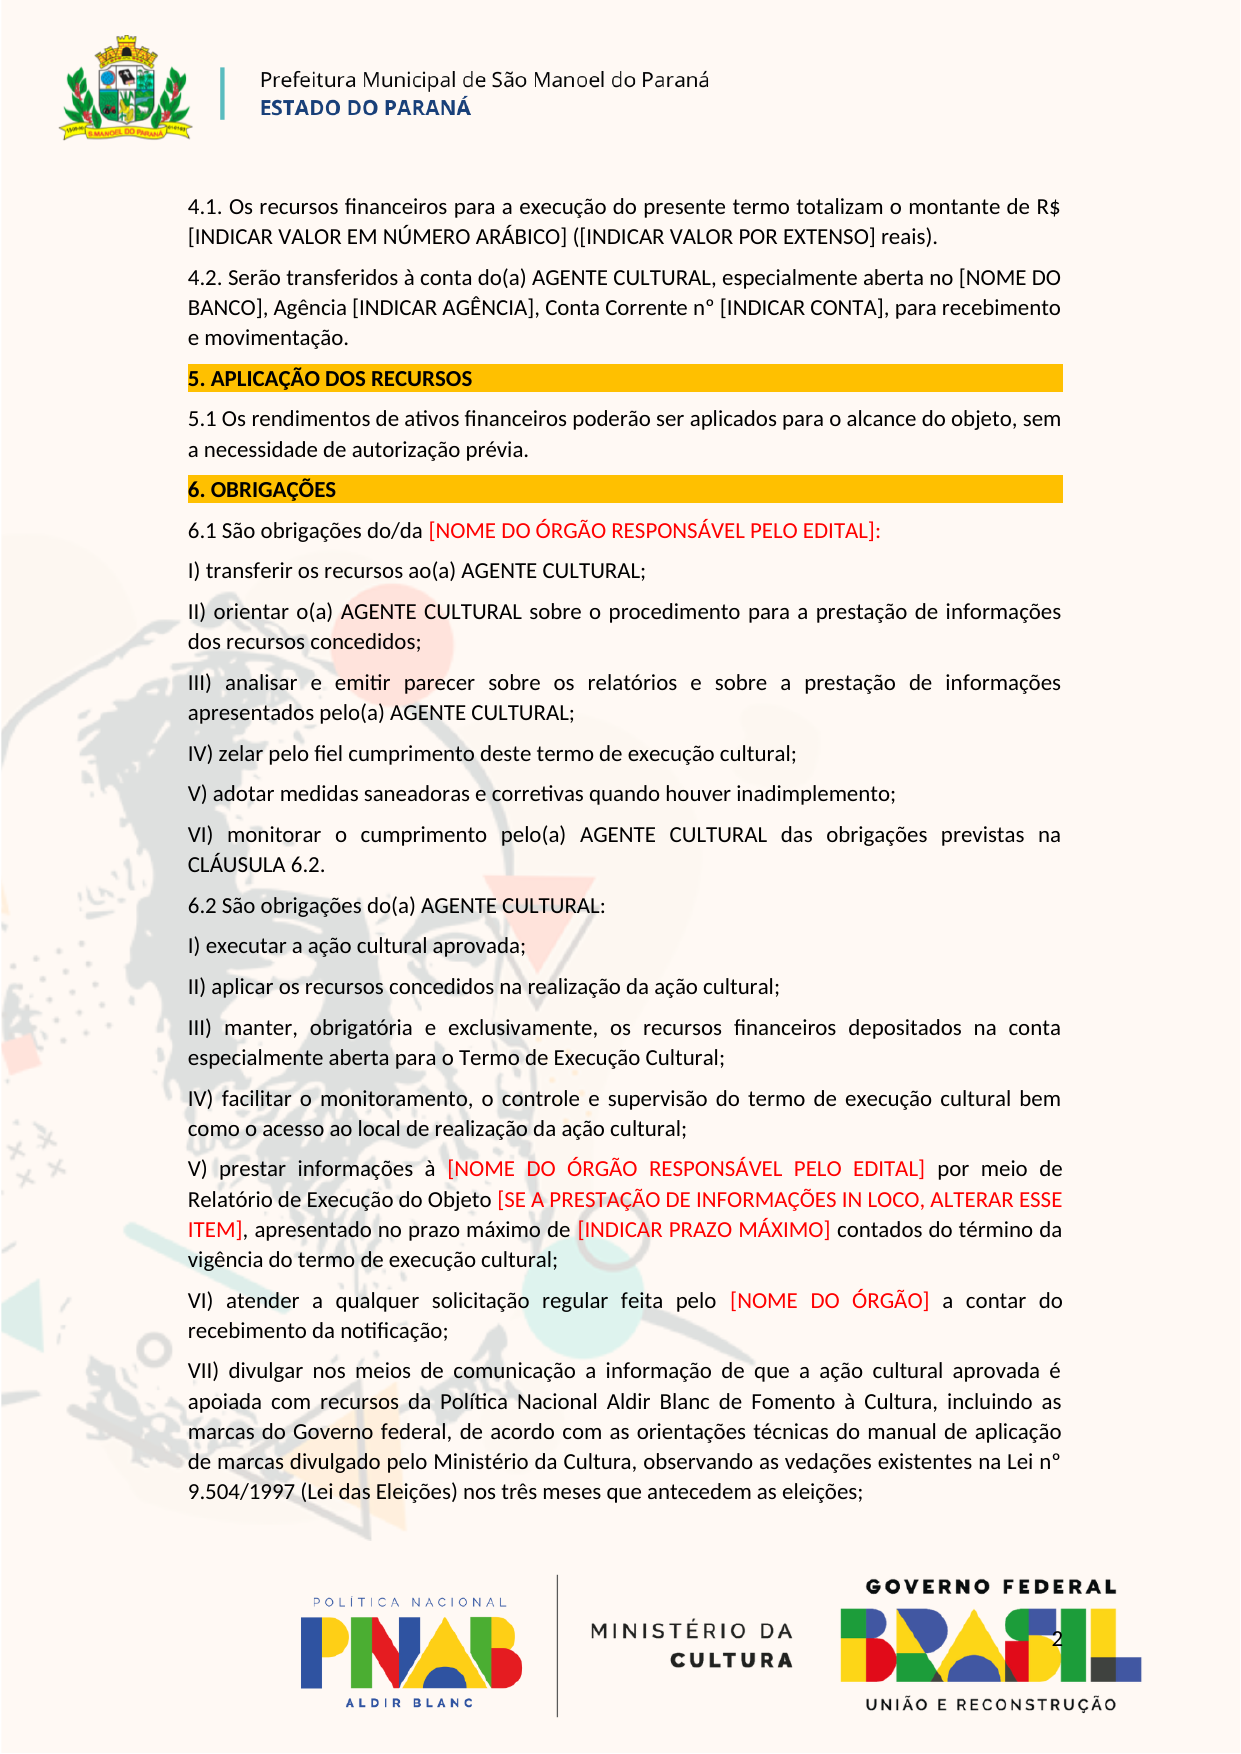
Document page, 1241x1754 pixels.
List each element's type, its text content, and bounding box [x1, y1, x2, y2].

text VI) monitorar o cumprimento pelo(a) AGENTE CULTURAL das obrigações previstas na CLÁUSULA 6.2. [188, 820, 1063, 878]
text 4.1. Os recursos financeiros para a execução do presente termo totalizam o montante de R$ [INDICAR VALOR EM NÚMERO ARÁBICO] ([INDICAR VALOR POR EXTENSO] reais). [188, 192, 1063, 250]
text III) analisar e emitir parecer sobre os relatórios e sobre a prestação de informações apresentados pelo(a) AGENTE CULTURAL; [188, 668, 1063, 726]
text IV) zelar pelo fiel cumprimento deste termo de execução cultural; [188, 739, 1063, 767]
text V) adotar medidas saneadoras e corretivas quando houver inadimplemento; [188, 779, 1063, 807]
text III) manter, obrigatória e exclusivamente, os recursos financeiros depositados na conta especialmente aberta para o Termo de Execução Cultural; [188, 1013, 1063, 1071]
text 5.1 Os rendimentos de ativos financeiros poderão ser aplicados para o alcance do objeto, sem a necessidade de autorização prévia. [188, 404, 1063, 463]
picture [1, 0, 1241, 1753]
text 4.2. Serão transferidos à conta do(a) AGENTE CULTURAL, especialmente aberta no [NOME DO BANCO], Agência [INDICAR AGÊNCIA], Conta Corrente nº [INDICAR CONTA], para recebimento e movimentação. [188, 263, 1063, 351]
text II) aplicar os recursos concedidos na realização da ação cultural; [188, 972, 1063, 1000]
text IV) facilitar o monitoramento, o controle e supervisão do termo de execução cultural bem como o acesso ao local de realização da ação cultural; [188, 1084, 1063, 1142]
text II) orientar o(a) AGENTE CULTURAL sobre o procedimento para a prestação de informações dos recursos concedidos; [188, 597, 1063, 655]
text 6. OBRIGAÇÕES [188, 475, 1063, 503]
text 6.1 São obrigações do/da [NOME DO ÓRGÃO RESPONSÁVEL PELO EDITAL]: [188, 516, 1063, 544]
text 5. APLICAÇÃO DOS RECURSOS [188, 364, 1063, 392]
text 6.2 São obrigações do(a) AGENTE CULTURAL: [188, 891, 1063, 919]
text VII) divulgar nos meios de comunicação a informação de que a ação cultural aprovada é apoiada com recursos da Política Nacional Aldir Blanc de Fomento à Cultura, incluindo as marcas do Governo federal, de acordo com as orientações técnicas do manual de aplicação de marcas divulgado pelo Ministério da Cultura, observando as vedações existentes na Lei nº 9.504/1997 (Lei das Eleições) nos três meses que antecedem as eleições; [188, 1357, 1063, 1505]
text I) transferir os recursos ao(a) AGENTE CULTURAL; [188, 557, 1063, 584]
text VI) atender a qualquer solicitação regular feita pelo [NOME DO ÓRGÃO] a contar do recebimento da notificação; [188, 1286, 1063, 1344]
text V) prestar informações à [NOME DO ÓRGÃO RESPONSÁVEL PELO EDITAL] por meio de Relatório de Execução do Objeto [SE A PRESTAÇÃO DE INFORMAÇÕES IN LOCO, ALTERAR ESSE ITEM], apresentado no prazo máximo de [INDICAR PRAZO MÁXIMO] contados do término da vigência do termo de execução cultural; [188, 1154, 1063, 1273]
text I) executar a ação cultural aprovada; [188, 932, 1063, 959]
